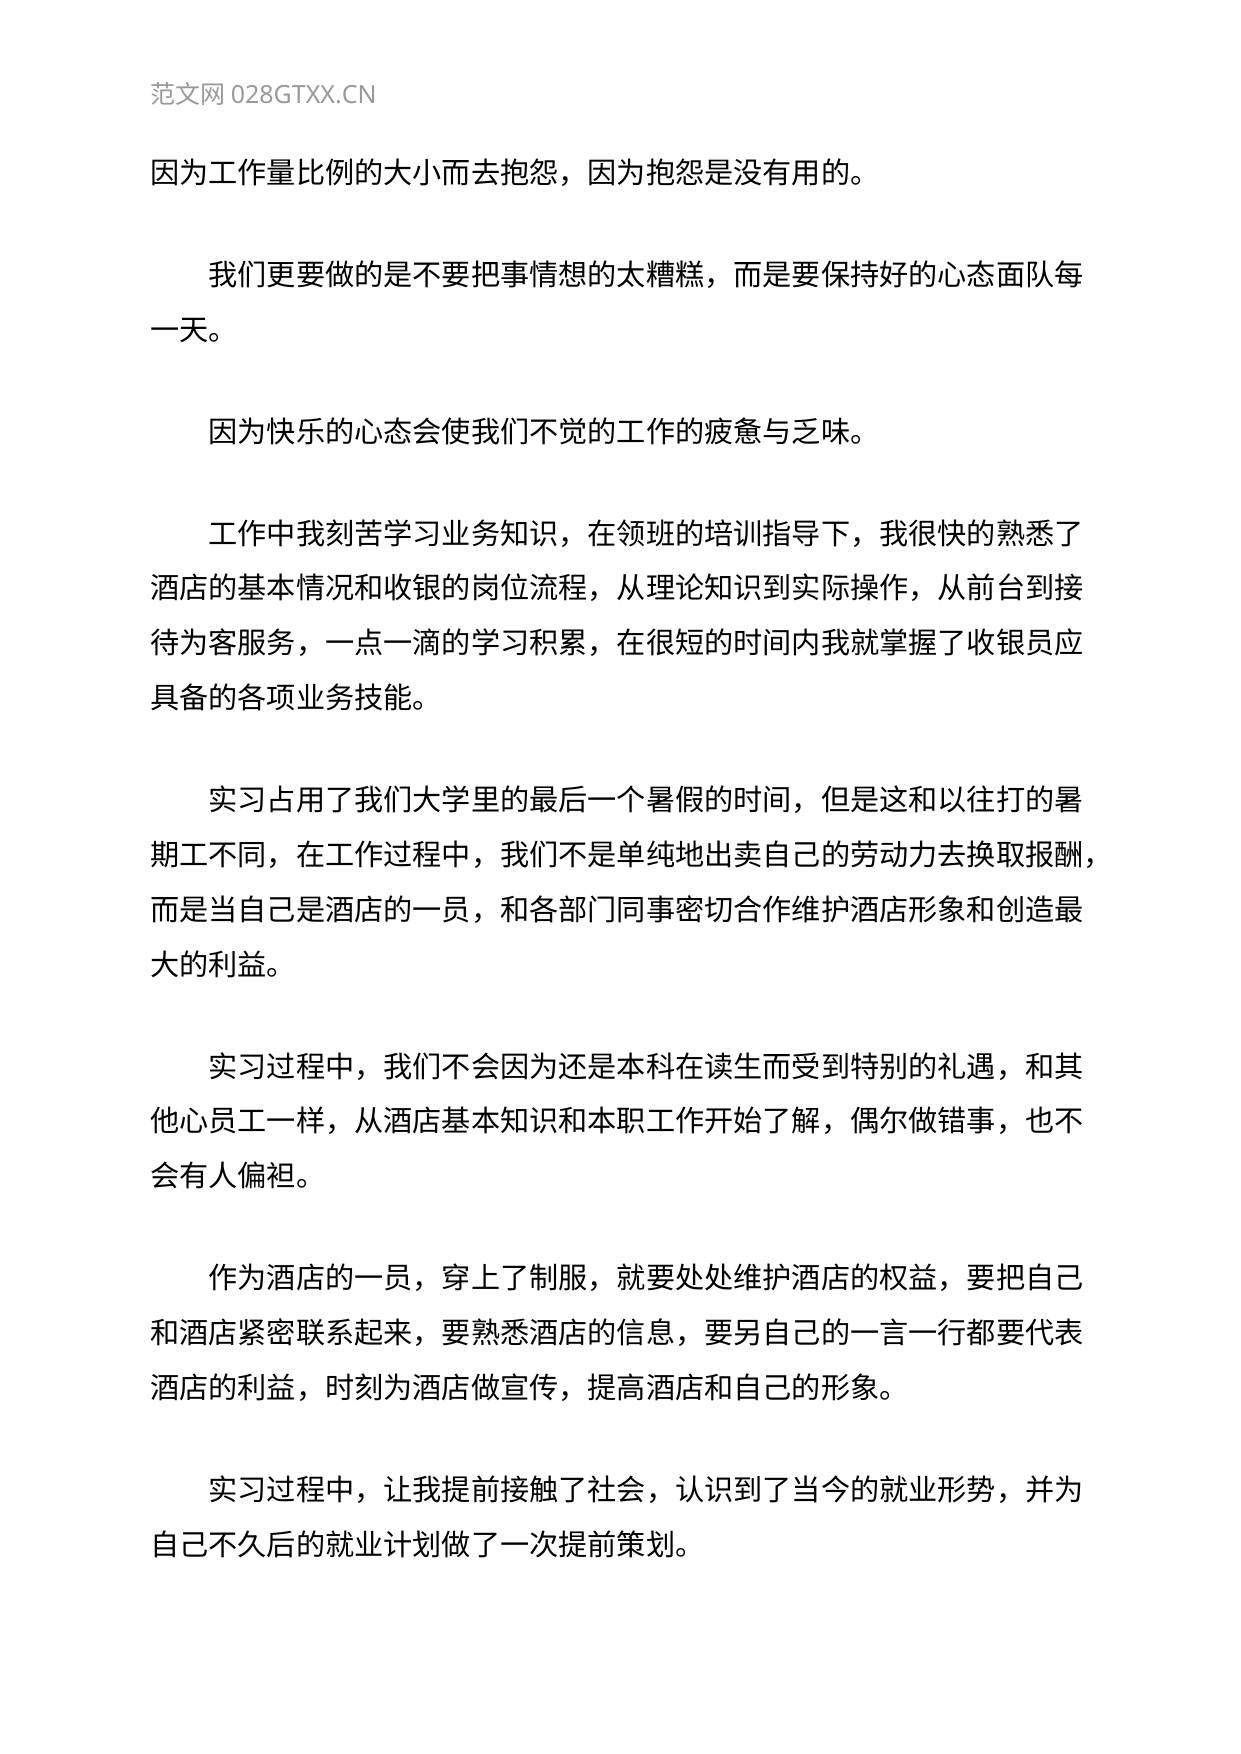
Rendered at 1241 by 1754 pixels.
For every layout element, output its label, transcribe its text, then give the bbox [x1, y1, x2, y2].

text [150, 150, 1090, 192]
text 实习占用了我们大学里的最后一个暑假的时间，但是这和以往打的暑期工不同，在工作过程中，我们不是单纯地出卖自己的劳动力去换取报酬，而是当自己是酒店的一员，和各部门同事密切合作维护酒店形象和创造最大的利益。 [150, 777, 1090, 984]
text 我们更要做的是不要把事情想的太糟糕，而是要保持好的心态面队每一天。 [150, 252, 1090, 349]
text 工作中我刻苦学习业务知识，在领班的培训指导下，我很快的熟悉了酒店的基本情况和收银的岗位流程，从理论知识到实际操作，从前台到接待为客服务，一点一滴的学习积累，在很短的时间内我就掌握了收银员应具备的各项业务技能。 [150, 510, 1090, 717]
text 实习过程中，让我提前接触了社会，认识到了当今的就业形势，并为自己不久后的就业计划做了一次提前策划。 [150, 1466, 1090, 1563]
text 因为快乐的心态会使我们不觉的工作的疲惫与乏味。 [150, 408, 1090, 451]
text 实习过程中，我们不会因为还是本科在读生而受到特别的礼遇，和其他心员工一样，从酒店基本知识和本职工作开始了解，偶尔做错事，也不会有人偏袒。 [150, 1043, 1090, 1195]
text 作为酒店的一员，穿上了制服，就要处处维护酒店的权益，要把自己和酒店紧密联系起来，要熟悉酒店的信息，要另自己的一言一行都要代表酒店的利益，时刻为酒店做宣传，提高酒店和自己的形象。 [150, 1255, 1090, 1407]
